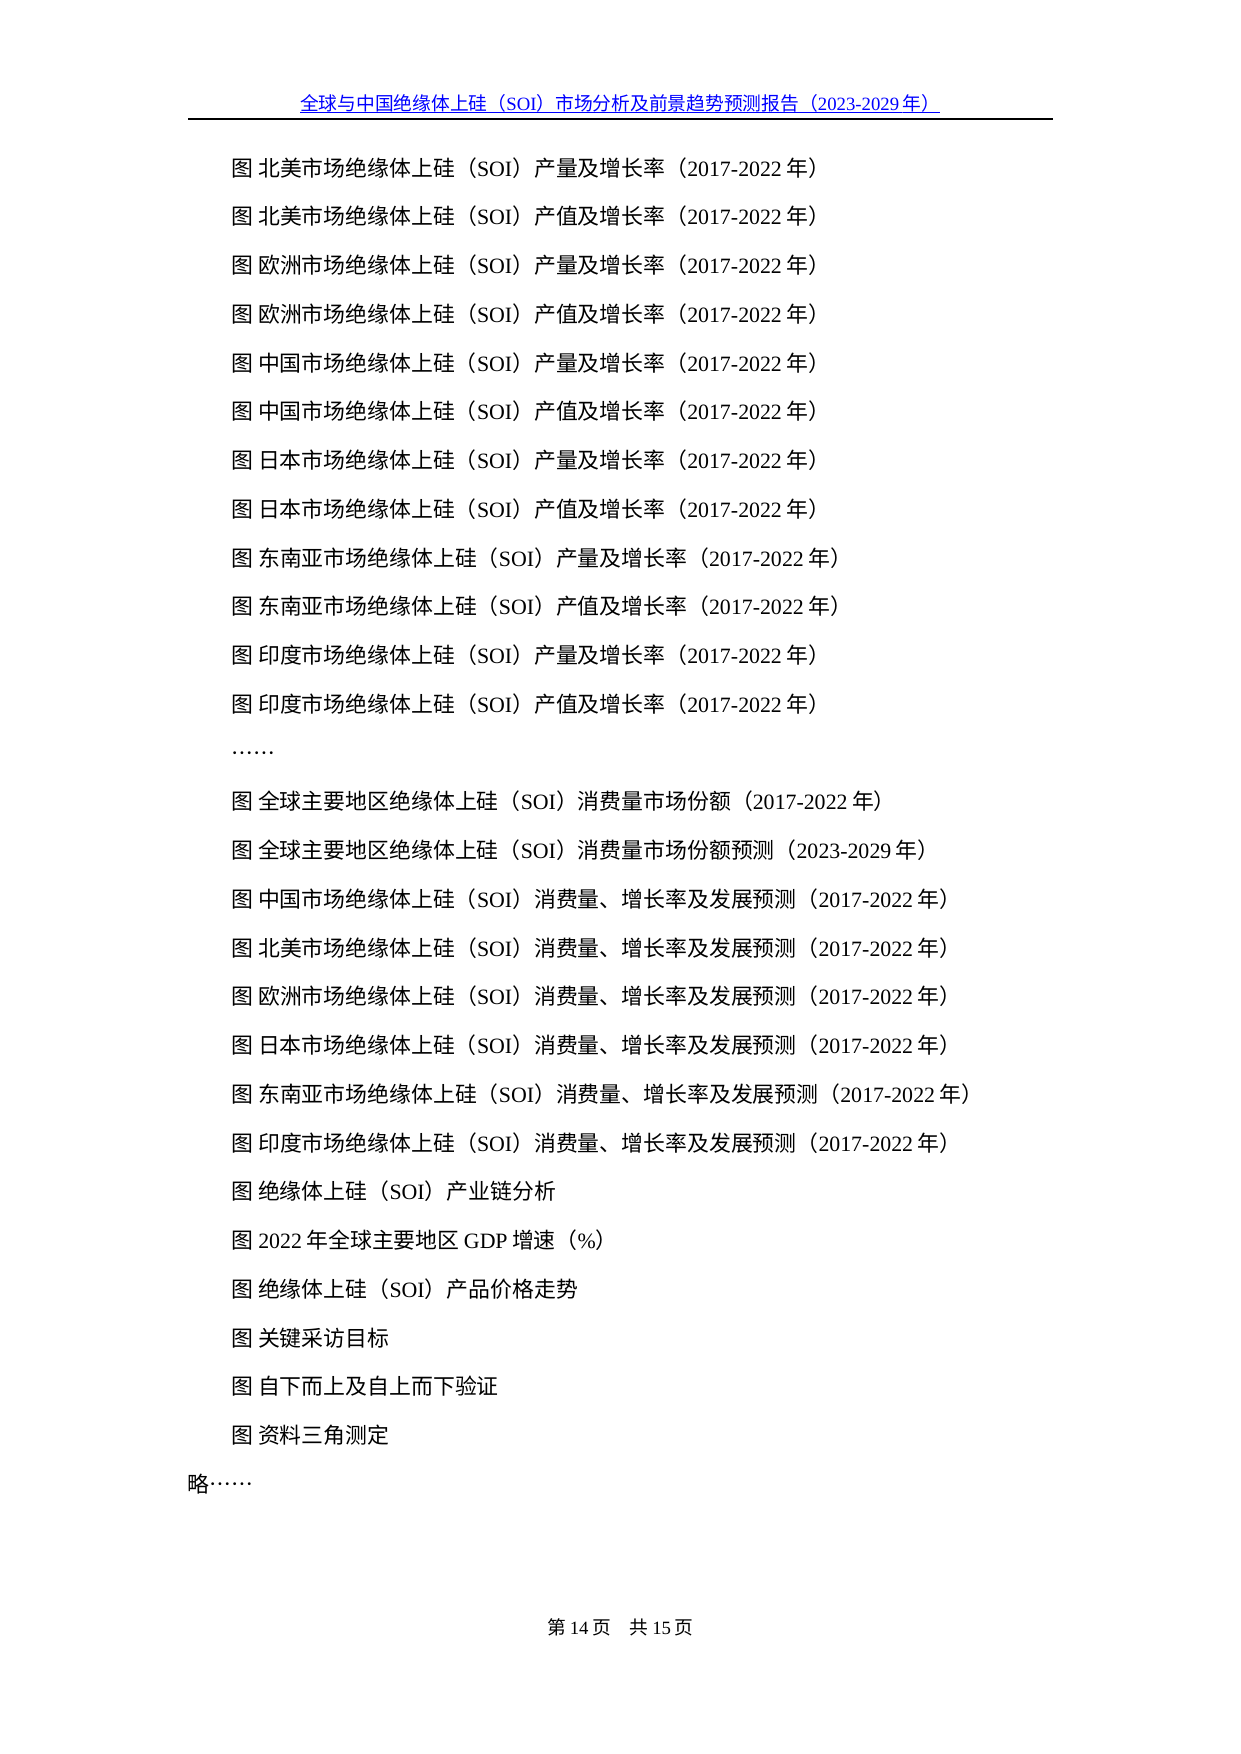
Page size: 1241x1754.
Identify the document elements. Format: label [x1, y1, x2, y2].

text [187, 150, 1053, 1499]
